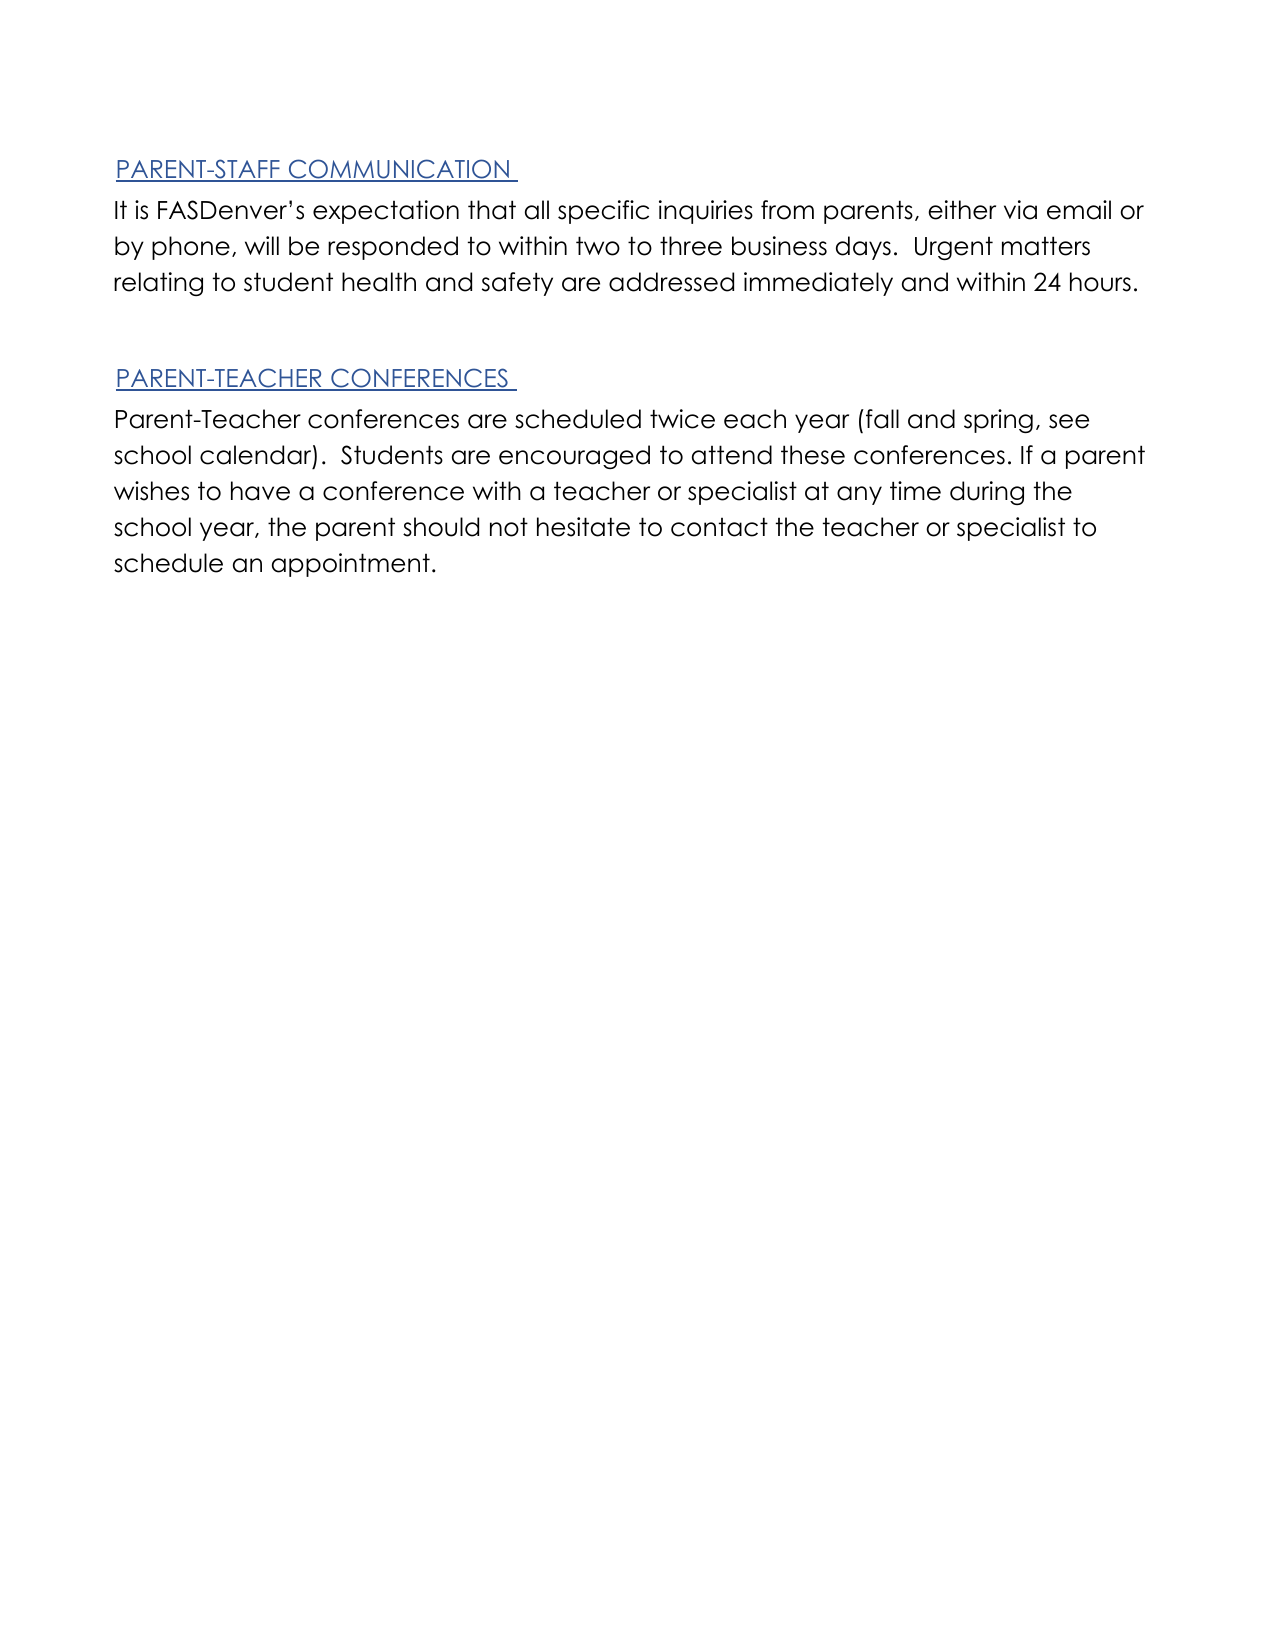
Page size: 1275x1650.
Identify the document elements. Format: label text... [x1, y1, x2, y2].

text Parent-Teacher conferences are scheduled twice each year (fall and spring, see school calendar). Students are encouraged to attend these conferences. If a parent wishes to have a conference with a teacher or specialist at any time during the school year, the parent should not hesitate to contact the teacher or specialist to schedule an appointment. [113, 400, 1156, 580]
text PARENT-TEACHER CONFERENCES [115, 359, 1162, 395]
text It is FASDenver’s expectation that all specific inquiries from parents, either via email or by phone, will be responded to within two to three business days. Urgent matters relating to student health and safety are addressed immediately and within 24 hours. [113, 191, 1158, 299]
text PARENT-STAFF COMMUNICATION [115, 150, 1162, 186]
